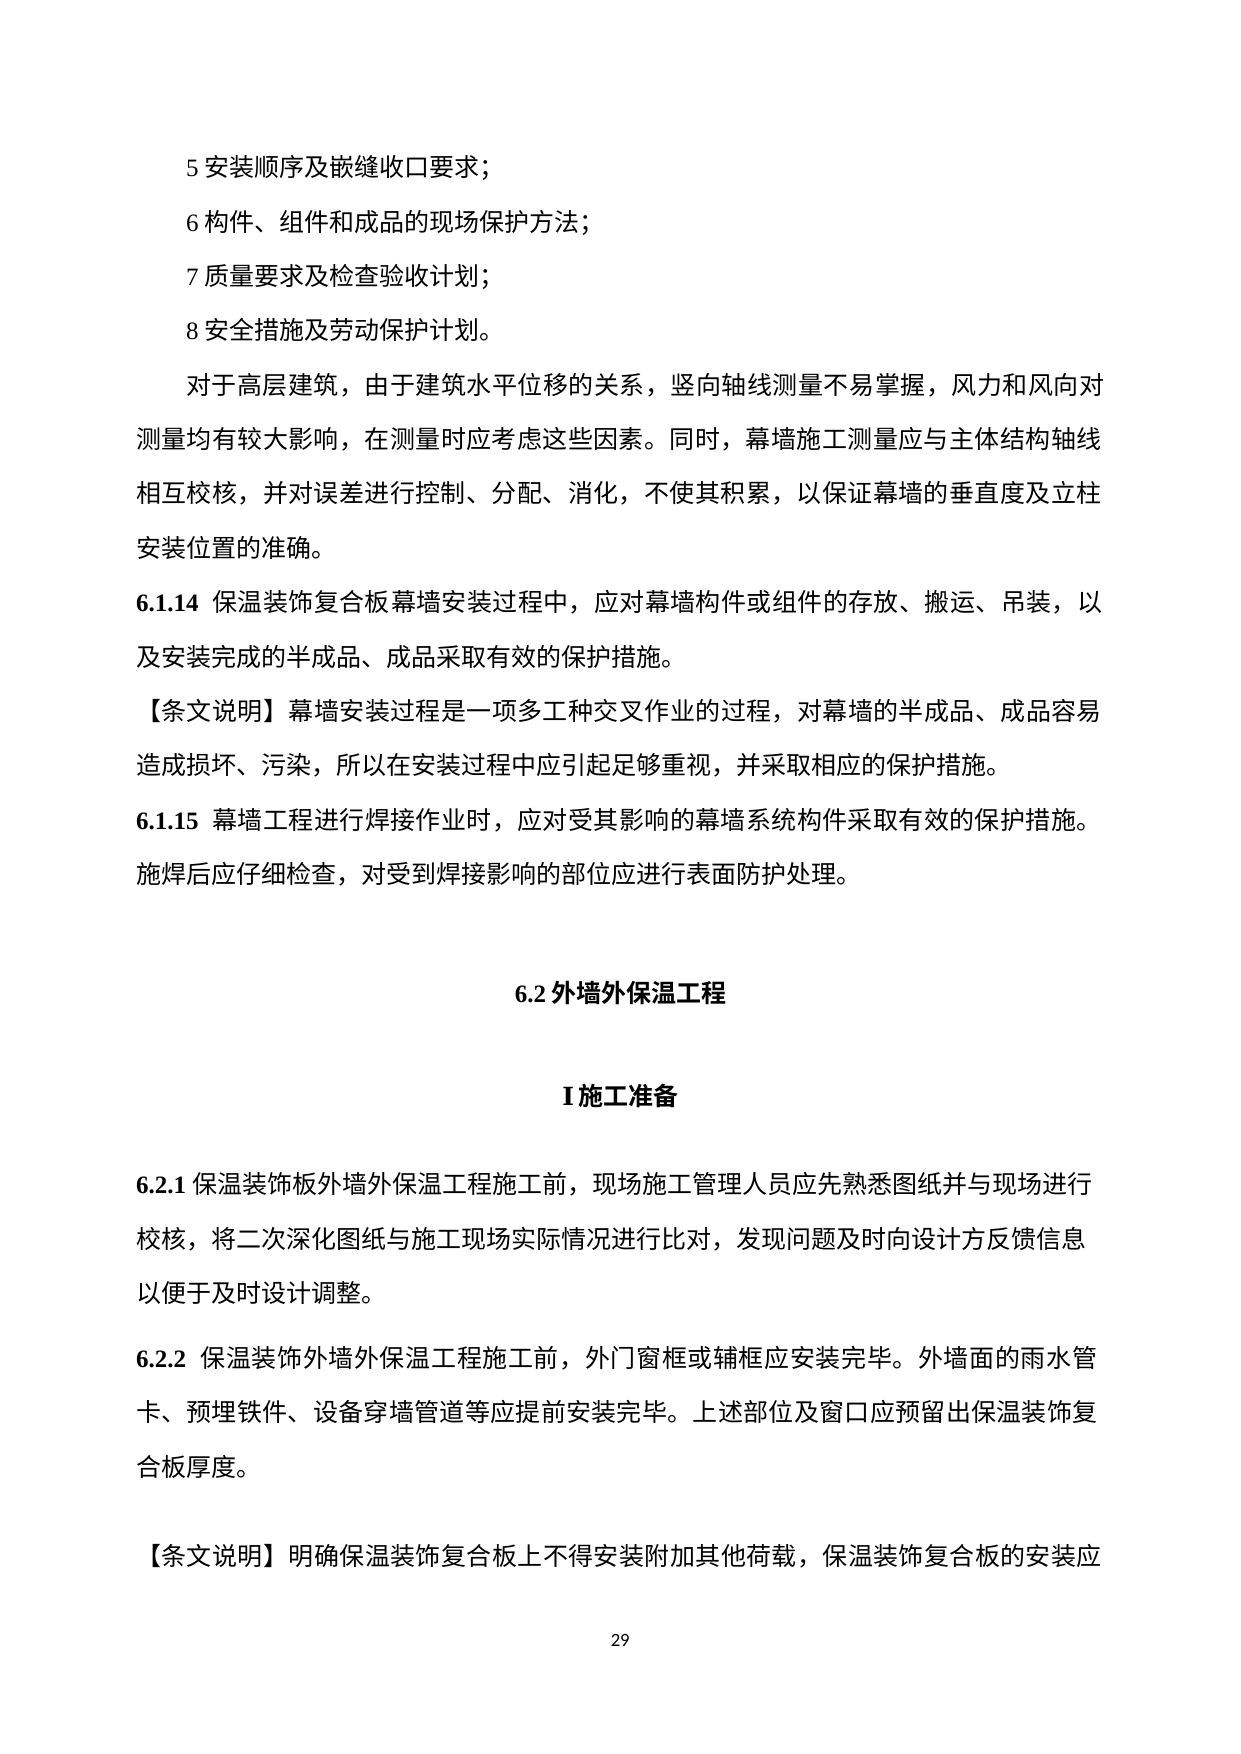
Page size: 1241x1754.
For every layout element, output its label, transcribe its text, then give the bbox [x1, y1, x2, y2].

text 5 安装顺序及嵌缝收口要求； [136, 148, 1104, 184]
text 6.2.1 保温装饰板外墙外保温工程施工前，现场施工管理人员应先熟悉图纸并与现场进行校核，将二次深化图纸与施工现场实际情况进行比对，发现问题及时向设计方反馈信息以便于及时设计调整。 [136, 1165, 1104, 1310]
text 6 构件、组件和成品的现场保护方法； [136, 202, 1104, 238]
text 6.1.15 幕墙工程进行焊接作业时，应对受其影响的幕墙系统构件采取有效的保护措施。施焊后应仔细检查，对受到焊接影响的部位应进行表面防护处理。 [136, 800, 1104, 891]
text 对于高层建筑，由于建筑水平位移的关系，竖向轴线测量不易掌握，风力和风向对测量均有较大影响，在测量时应考虑这些因素。同时，幕墙施工测量应与主体结构轴线相互校核，并对误差进行控制、分配、消化，不使其积累，以保证幕墙的垂直度及立柱安装位置的准确。 [136, 365, 1104, 564]
text Ⅰ施工准备 [136, 1076, 1104, 1112]
text 6.2.2 保温装饰外墙外保温工程施工前，外门窗框或辅框应安装完毕。外墙面的雨水管卡、预埋铁件、设备穿墙管道等应提前安装完毕。上述部位及窗口应预留出保温装饰复合板厚度。 [136, 1338, 1098, 1483]
text 【条文说明】幕墙安装过程是一项多工种交叉作业的过程，对幕墙的半成品、成品容易造成损坏、污染，所以在安装过程中应引起足够重视，并采取相应的保护措施。 [136, 691, 1104, 782]
text 7 质量要求及检查验收计划； [136, 256, 1104, 293]
subtitle 6.2外墙外保温工程 [136, 974, 1104, 1010]
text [136, 1536, 1104, 1572]
text 8 安全措施及劳动保护计划。 [136, 311, 1104, 347]
text 6.1.14 保温装饰复合板幕墙安装过程中，应对幕墙构件或组件的存放、搬运、吊装，以及安装完成的半成品、成品采取有效的保护措施。 [136, 583, 1104, 673]
